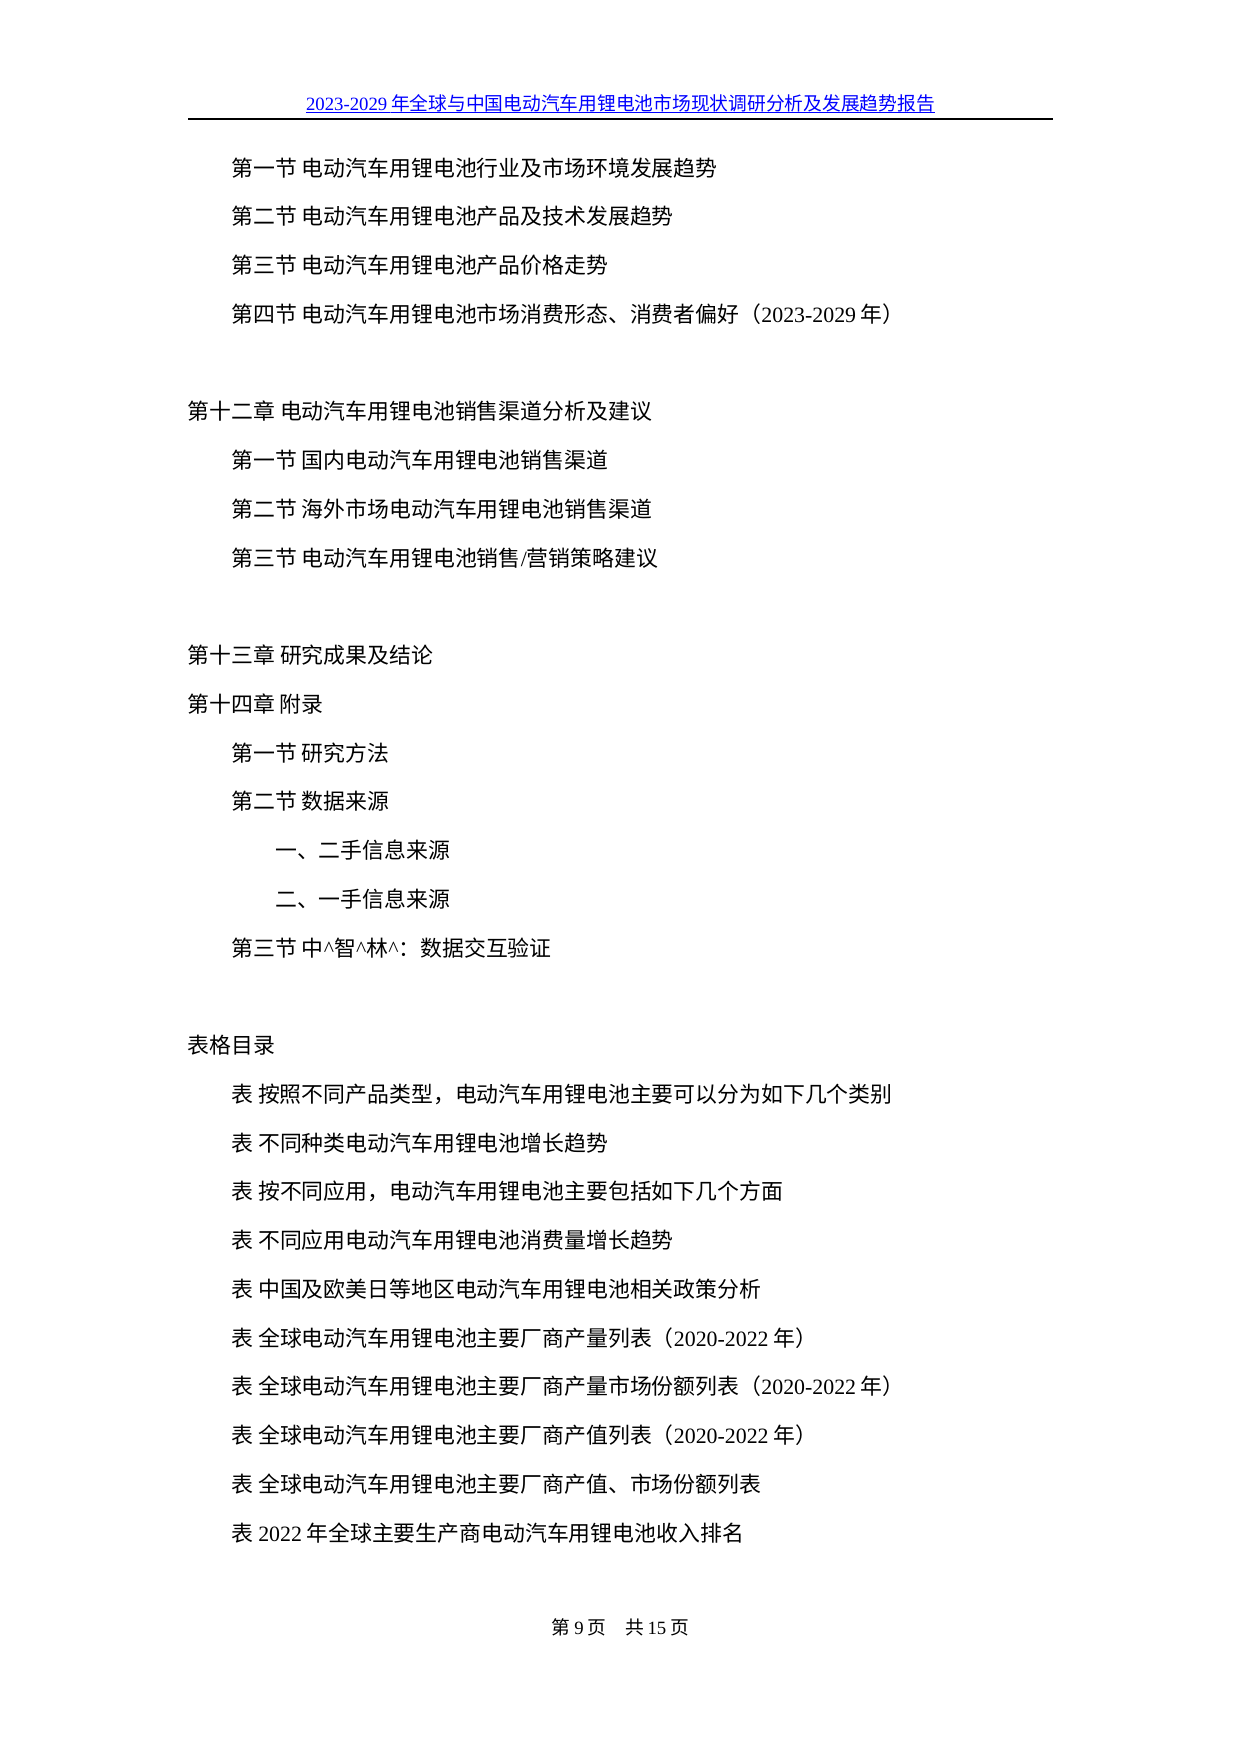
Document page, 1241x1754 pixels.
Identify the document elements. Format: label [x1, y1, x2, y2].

text [187, 150, 1053, 1548]
